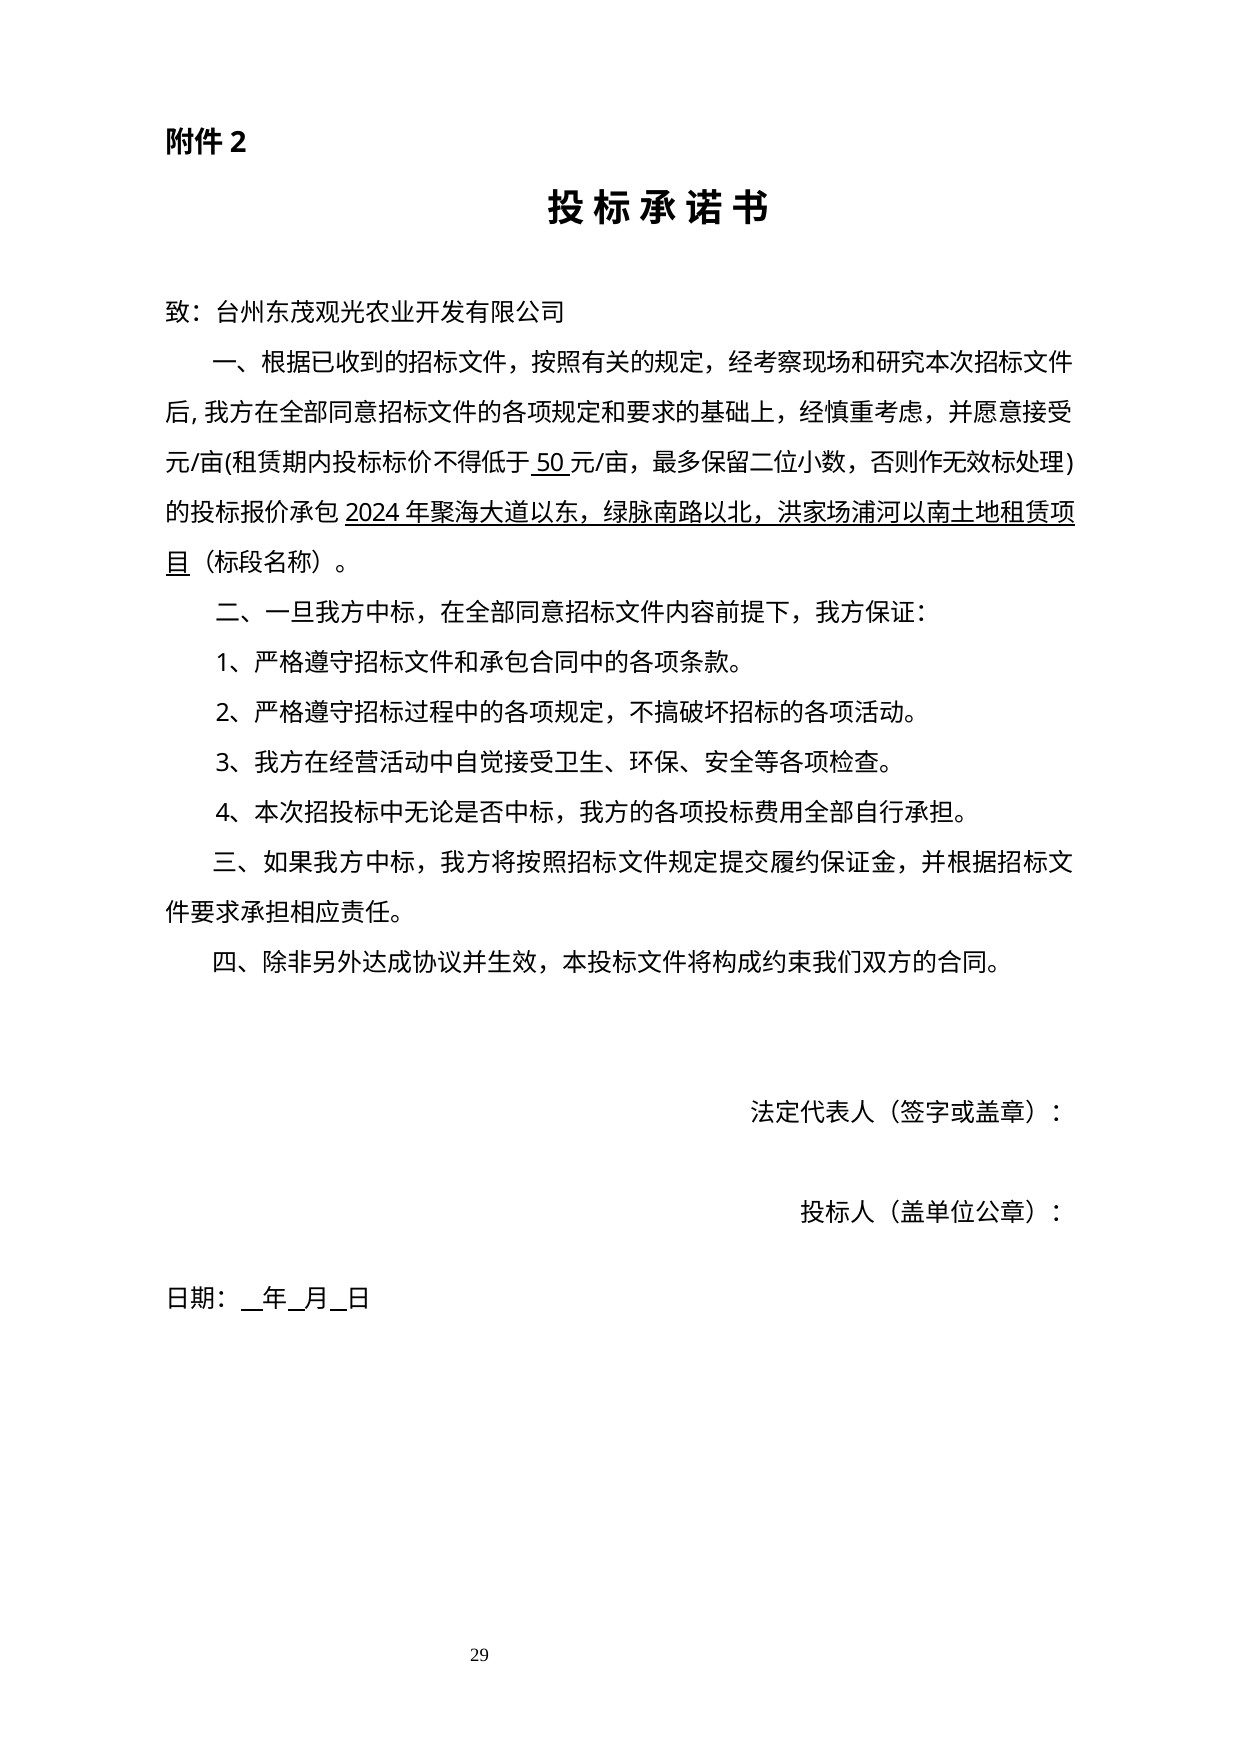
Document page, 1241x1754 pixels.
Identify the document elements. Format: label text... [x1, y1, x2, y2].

text 投 标 承 诺 书 [165, 182, 1075, 232]
text 1、严格遵守招标文件和承包合同中的各项条款。 [165, 632, 1075, 682]
text 四、除非另外达成协议并生效，本投标文件将构成约束我们双方的合同。 [165, 932, 1075, 982]
text 3、我方在经营活动中自觉接受卫生、环保、安全等各项检查。 [165, 732, 1075, 782]
text 法定代表人（签字或盖章）： [165, 1082, 1075, 1132]
text 日期： 年 月 日 [165, 1278, 1075, 1314]
text 2、严格遵守招标过程中的各项规定，不搞破坏招标的各项活动。 [165, 682, 1075, 732]
text 4、本次招投标中无论是否中标，我方的各项投标费用全部自行承担。 [165, 782, 1075, 832]
text 致：台州东茂观光农业开发有限公司 [165, 282, 1075, 332]
text 附件2 [165, 118, 1075, 161]
text 三、如果我方中标，我方将按照招标文件规定提交履约保证金，并根据招标文件要求承担相应责任。 [165, 832, 1075, 932]
text 投标人（盖单位公章）： [165, 1182, 1075, 1232]
list 一、根据已收到的招标文件，按照有关的规定，经考察现场和研究本次招标文件后, 我方在全部同意招标文件的各项规定和要求的基础上，经慎重考虑，并愿意接受 元/亩(租赁期内投标标价不得低于 50 元/亩，最多保留二位小数，否则作无效标处理)的投标报价承包2024年聚海大道以东，绿脉南路以北，洪家场浦河以南土地租赁项目（标段名称）。 [165, 332, 1075, 582]
text 二、一旦我方中标，在全部同意招标文件内容前提下，我方保证： [165, 582, 1075, 632]
